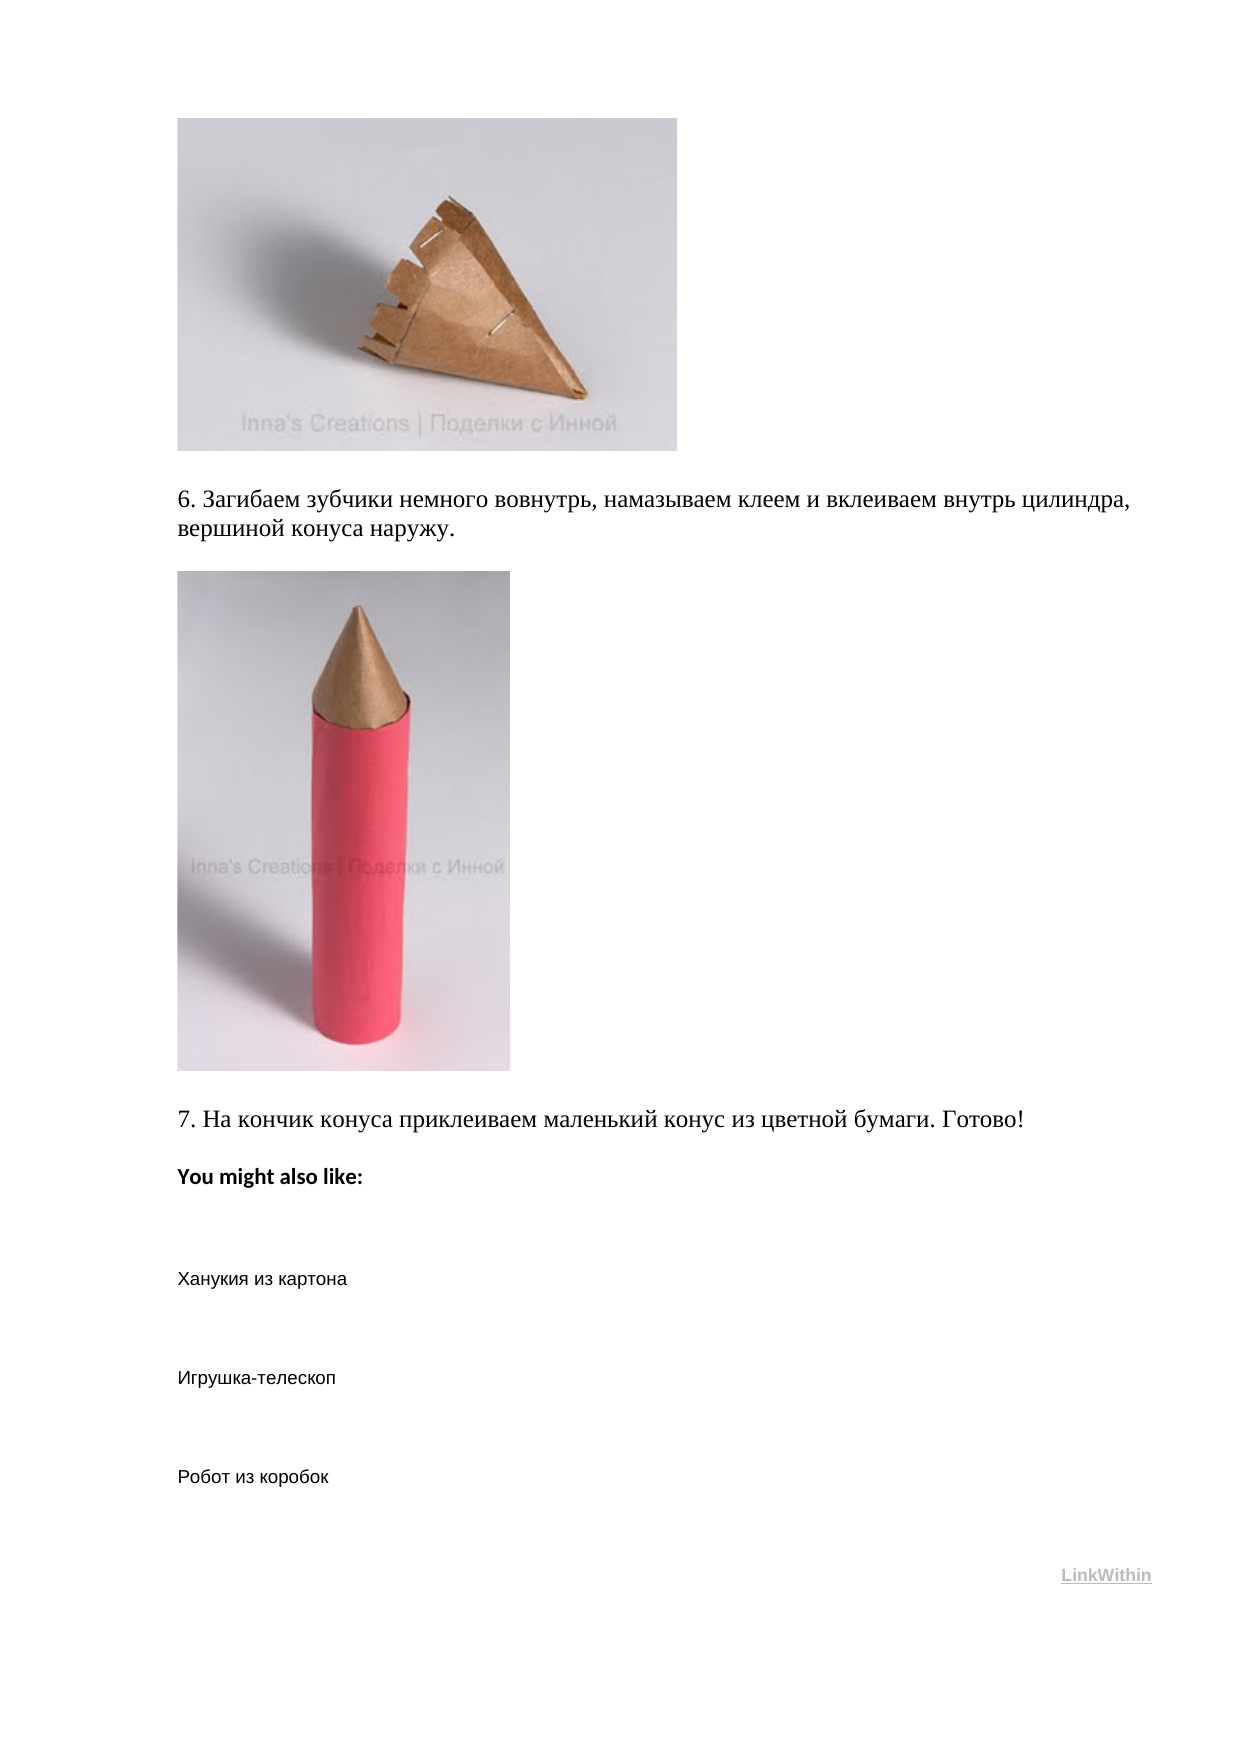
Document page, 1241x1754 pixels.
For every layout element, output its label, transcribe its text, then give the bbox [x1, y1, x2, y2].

picture [177, 571, 510, 1071]
text Ханукия из картона [177, 1268, 1152, 1290]
text 7. На кончик конуса приклеиваем маленький конус из цветной бумаги. Готово! [177, 1104, 1152, 1133]
text Игрушка-телескоп [177, 1367, 1152, 1388]
picture [177, 118, 678, 451]
text 6. Загибаем зубчики немного вовнутрь, намазываем клеем и вклеиваем внутрь цилиндра, вершиной конуса наружу. [177, 484, 1152, 542]
text Робот из коробок [177, 1466, 1152, 1487]
text LinkWithin [177, 1565, 1152, 1585]
text You might also like: [177, 1162, 1152, 1190]
